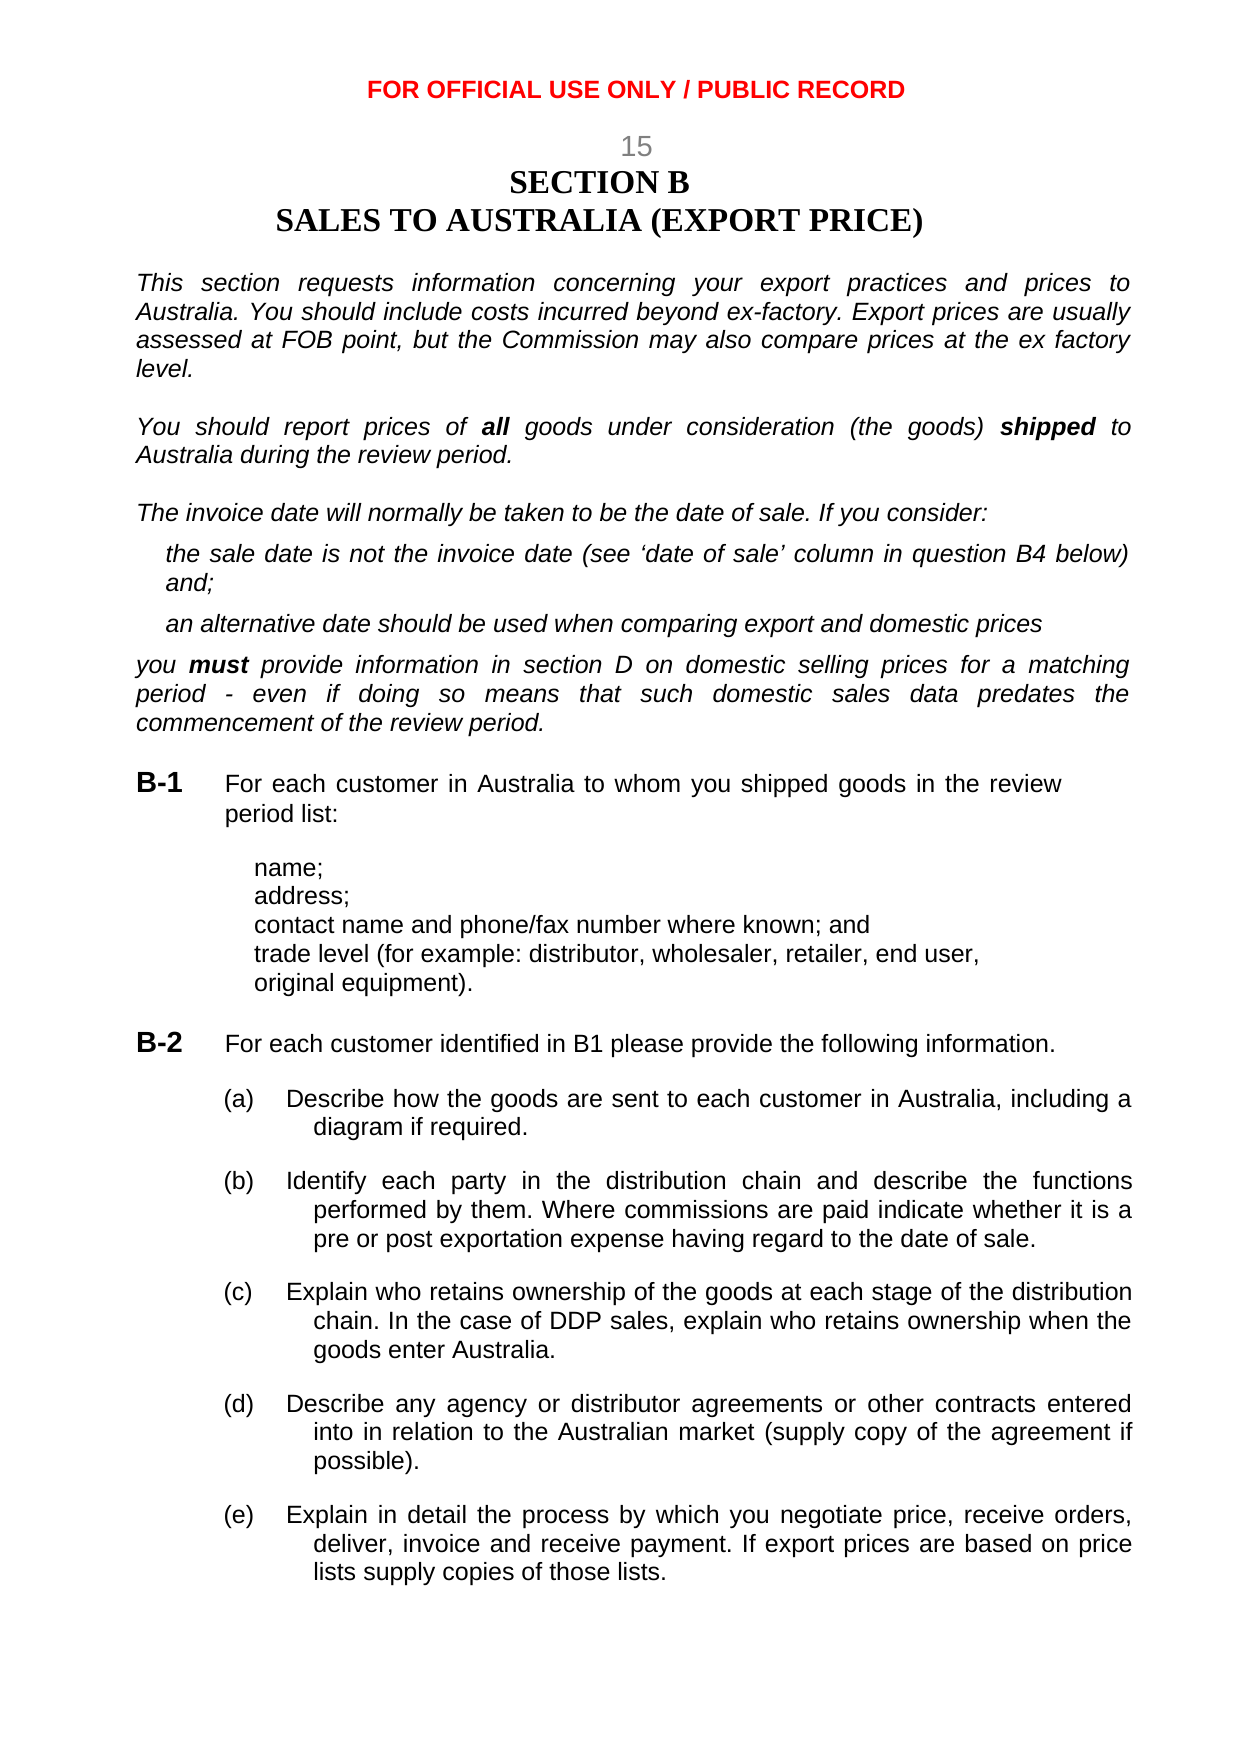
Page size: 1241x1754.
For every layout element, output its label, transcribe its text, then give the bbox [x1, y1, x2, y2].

text B-2 For each customer identified in B1 please provide the following information. [136, 1025, 1063, 1059]
text B-1 For each customer in to whom you shipped goods in the review period list: [136, 765, 1063, 828]
text name; [254, 853, 1063, 881]
text an alternative date should be used when comparing export and domestic prices [165, 609, 1134, 638]
text The invoice date will normally be taken to be the date of sale. If you consider: [136, 498, 1134, 527]
text Describe any agency or distributor agreements or other contracts entered into in relation to the Australian market (supply copy of the agreement if possible). [223, 1389, 1134, 1475]
text This section requests information concerning your export practices and prices to . You should include costs incurred beyond ex-factory. Export prices are usually assessed at FOB point, but the Commission may also compare prices at the ex factory level. [136, 268, 1134, 383]
text Describe how the goods are sent to each customer in , including a diagram if required. [223, 1084, 1134, 1141]
text Explain who retains ownership of the goods at each stage of the distribution chain. In the case of DDP sales, explain who retains ownership when the goods enter . [223, 1277, 1134, 1364]
text Identify each party in the distribution chain and describe the functions performed by them. Where commissions are paid indicate whether it is a pre or post exportation expense having regard to the date of sale. [223, 1166, 1134, 1252]
subtitle Section B Sales to (export price) [136, 131, 1063, 239]
text the sale date is not the invoice date (see ‘date of sale’ column in question B4 below) and; [165, 539, 1134, 597]
text You should report prices of all goods under consideration (the goods) shipped to Australia during the review period. [136, 412, 1134, 469]
text you must provide information in section D on domestic selling prices for a matching period - even if doing so means that such domestic sales data predates the commencement of the review period. [136, 650, 1134, 737]
text address; [254, 881, 1063, 910]
text Explain in detail the process by which you negotiate price, receive orders, deliver, invoice and receive payment. If export prices are based on price lists supply copies of those lists. [223, 1500, 1134, 1586]
text trade level (for example: distributor, wholesaler, retailer, end user, original equipment). [254, 939, 1063, 996]
text contact name and phone/fax number where known; and [254, 910, 1063, 939]
